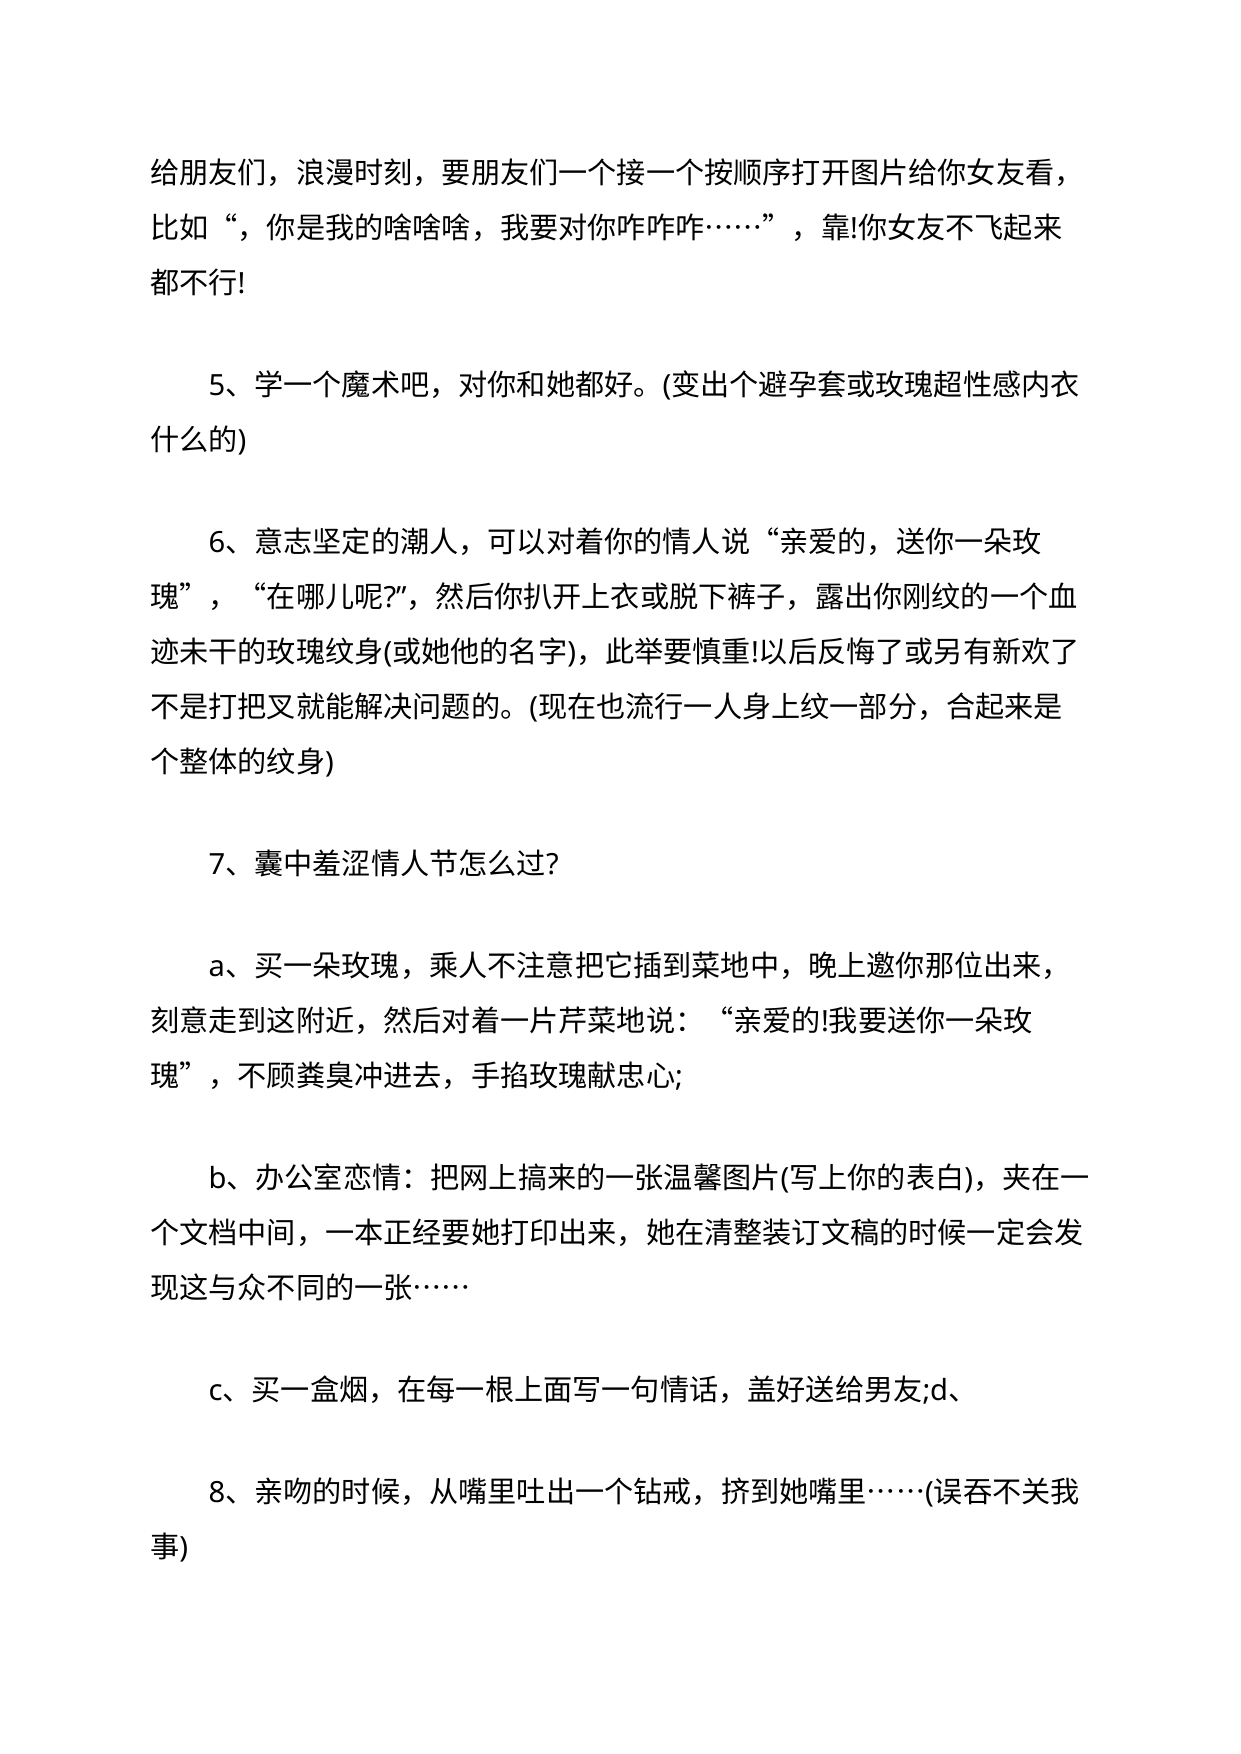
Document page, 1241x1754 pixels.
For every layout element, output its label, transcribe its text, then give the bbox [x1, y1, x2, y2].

text b、办公室恋情：把网上搞来的一张温馨图片(写上你的表白)，夹在一个文档中间，一本正经要她打印出来，她在清整装订文稿的时候一定会发现这与众不同的一张…… [150, 1155, 1090, 1307]
text 7、囊中羞涩情人节怎么过? [150, 841, 1090, 883]
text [150, 150, 1090, 302]
text c、买一盒烟，在每一根上面写一句情话，盖好送给男友;d、 [150, 1366, 1090, 1409]
text 6、意志坚定的潮人，可以对着你的情人说“亲爱的，送你一朵玫瑰”，“在哪儿呢?”，然后你扒开上衣或脱下裤子，露出你刚纹的一个血迹未干的玫瑰纹身(或她他的名字)，此举要慎重!以后反悔了或另有新欢了不是打把叉就能解决问题的。(现在也流行一人身上纹一部分，合起来是个整体的纹身) [150, 519, 1090, 781]
text 5、学一个魔术吧，对你和她都好。(变出个避孕套或玫瑰超性感内衣什么的) [150, 362, 1090, 459]
text a、买一朵玫瑰，乘人不注意把它插到菜地中，晚上邀你那位出来，刻意走到这附近，然后对着一片芹菜地说：“亲爱的!我要送你一朵玫瑰”，不顾粪臭冲进去，手掐玫瑰献忠心; [150, 943, 1090, 1095]
text 8、亲吻的时候，从嘴里吐出一个钻戒，挤到她嘴里……(误吞不关我事) [150, 1468, 1090, 1566]
